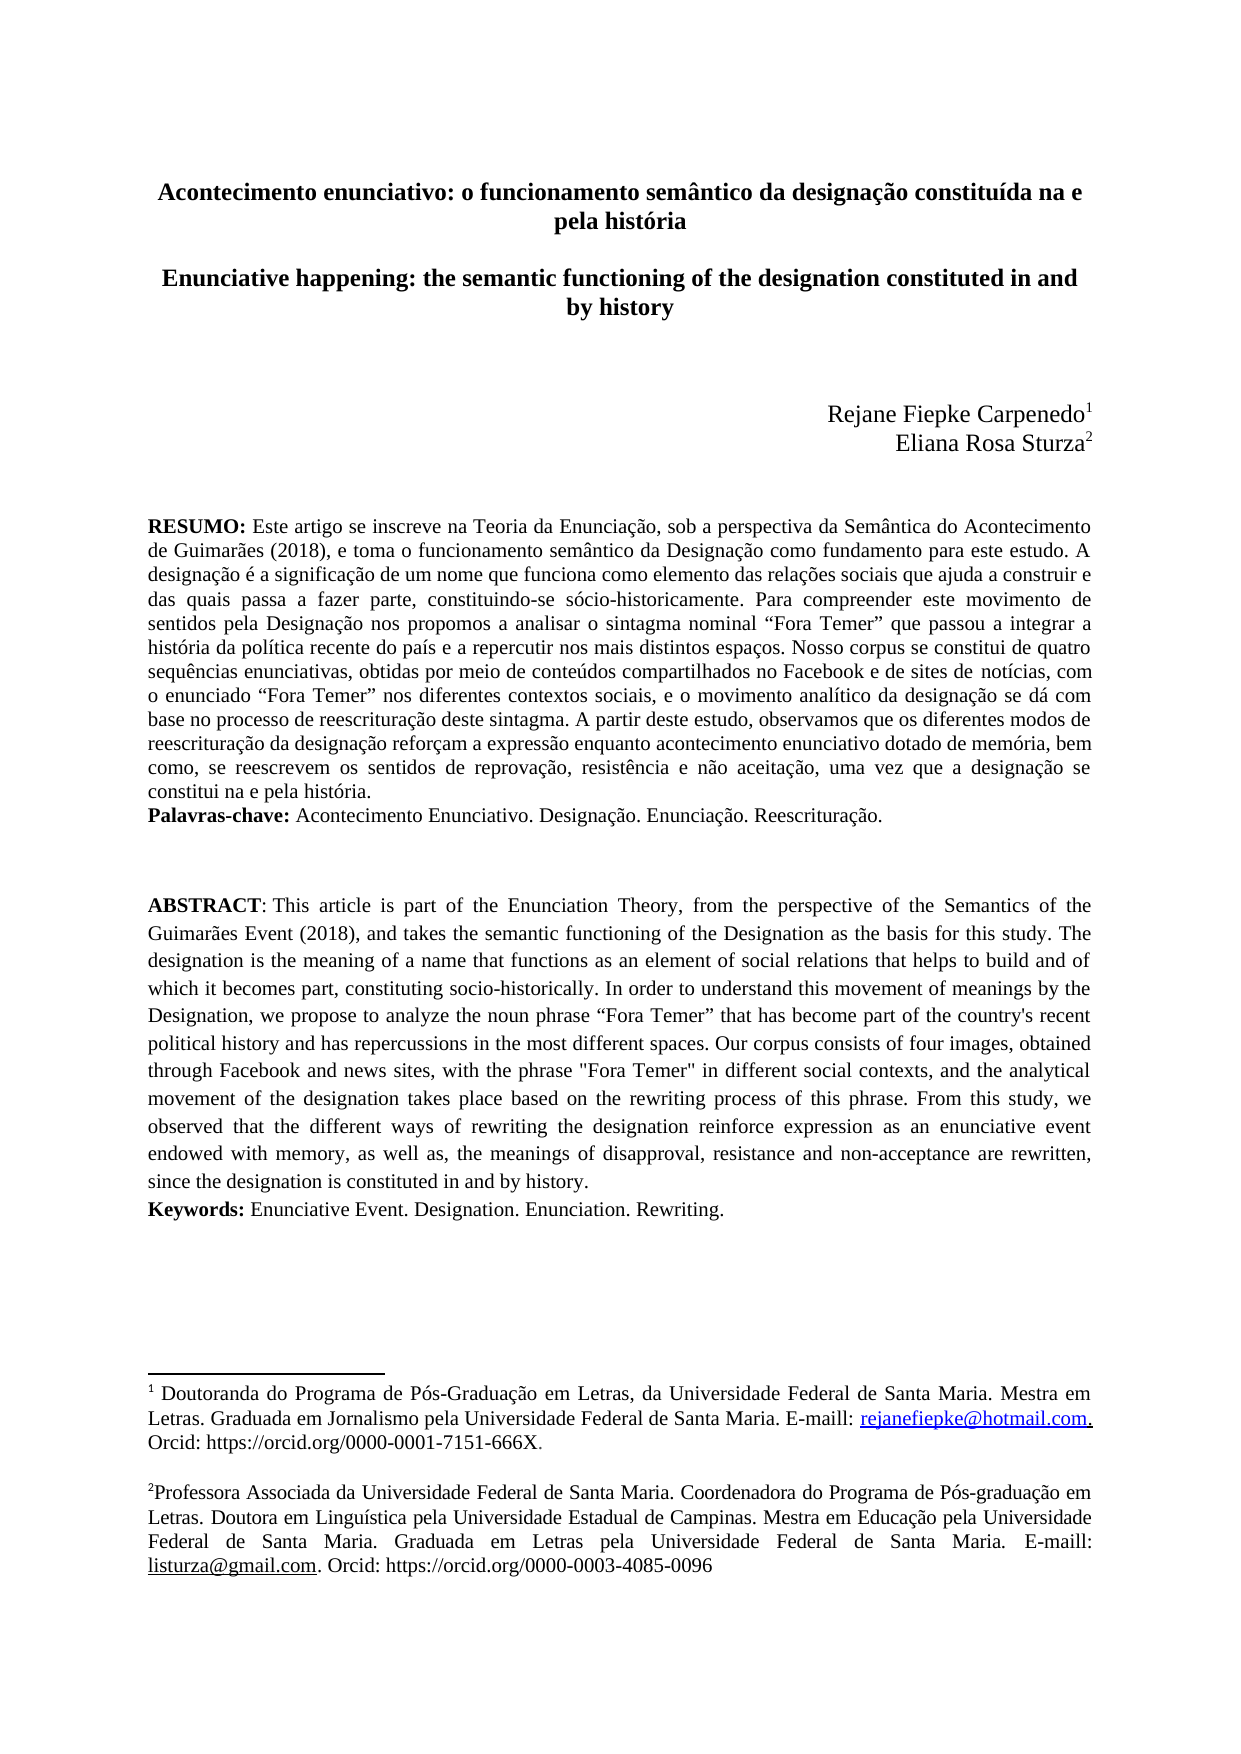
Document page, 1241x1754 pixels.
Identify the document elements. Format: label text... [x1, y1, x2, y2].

text RESUMO: Este artigo se inscreve na Teoria da Enunciação, sob a perspectiva da Semântica do Acontecimento de Guimarães (2018), e toma o funcionamento semântico da Designação como fundamento para este estudo. A designação é a significação de um nome que funciona como elemento das relações sociais que ajuda a construir e das quais passa a fazer parte, constituindo-se sócio-historicamente. Para compreender este movimento de sentidos pela Designação nos propomos a analisar o sintagma nominal “Fora Temer” que passou a integrar a história da política recente do país e a repercutir nos mais distintos espaços. Nosso corpus se constitui de quatro sequências enunciativas, obtidas por meio de conteúdos compartilhados no Facebook e de sites de notícias, com o enunciado “Fora Temer” nos diferentes contextos sociais, e o movimento analítico da designação se dá com base no processo de reescrituração deste sintagma. A partir deste estudo, observamos que os diferentes modos de reescrituração da designação reforçam a expressão enquanto acontecimento enunciativo dotado de memória, bem como, se reescrevem os sentidos de reprovação, resistência e não aceitação, uma vez que a designação se constitui na e pela história. [148, 514, 1092, 803]
text Acontecimento enunciativo: o funcionamento semântico da designação constituída na e pela história [148, 177, 1092, 235]
text ABSTRACT: This article is part of the Enunciation Theory, from the perspective of the Semantics of the Guimarães Event (2018), and takes the semantic functioning of the Designation as the basis for this study. The designation is the meaning of a name that functions as an element of social relations that helps to build and of which it becomes part, constituting socio-historically. In order to understand this movement of meanings by the Designation, we propose to analyze the noun phrase “Fora Temer” that has become part of the country's recent political history and has repercussions in the most different spaces. Our corpus consists of four images, obtained through Facebook and news sites, with the phrase "Fora Temer" in different social contexts, and the analytical movement of the designation takes place based on the rewriting process of this phrase. From this study, we observed that the different ways of rewriting the designation reinforce expression as an enunciative event endowed with memory, as well as, the meanings of disapproval, resistance and non-acceptance are rewritten, since the designation is constituted in and by history. [148, 893, 1092, 1193]
text Rejane Fiepke Carpenedo [148, 399, 1092, 428]
text Enunciative happening: the semantic functioning of the designation constituted in and by history [148, 263, 1092, 321]
text Palavras-chave: Acontecimento Enunciativo. Designação. Enunciação. Reescrituração. [148, 803, 1092, 827]
text Eliana Rosa Sturza [148, 428, 1092, 457]
text Keywords: Enunciative Event. Designation. Enunciation. Rewriting. [148, 1196, 1092, 1221]
